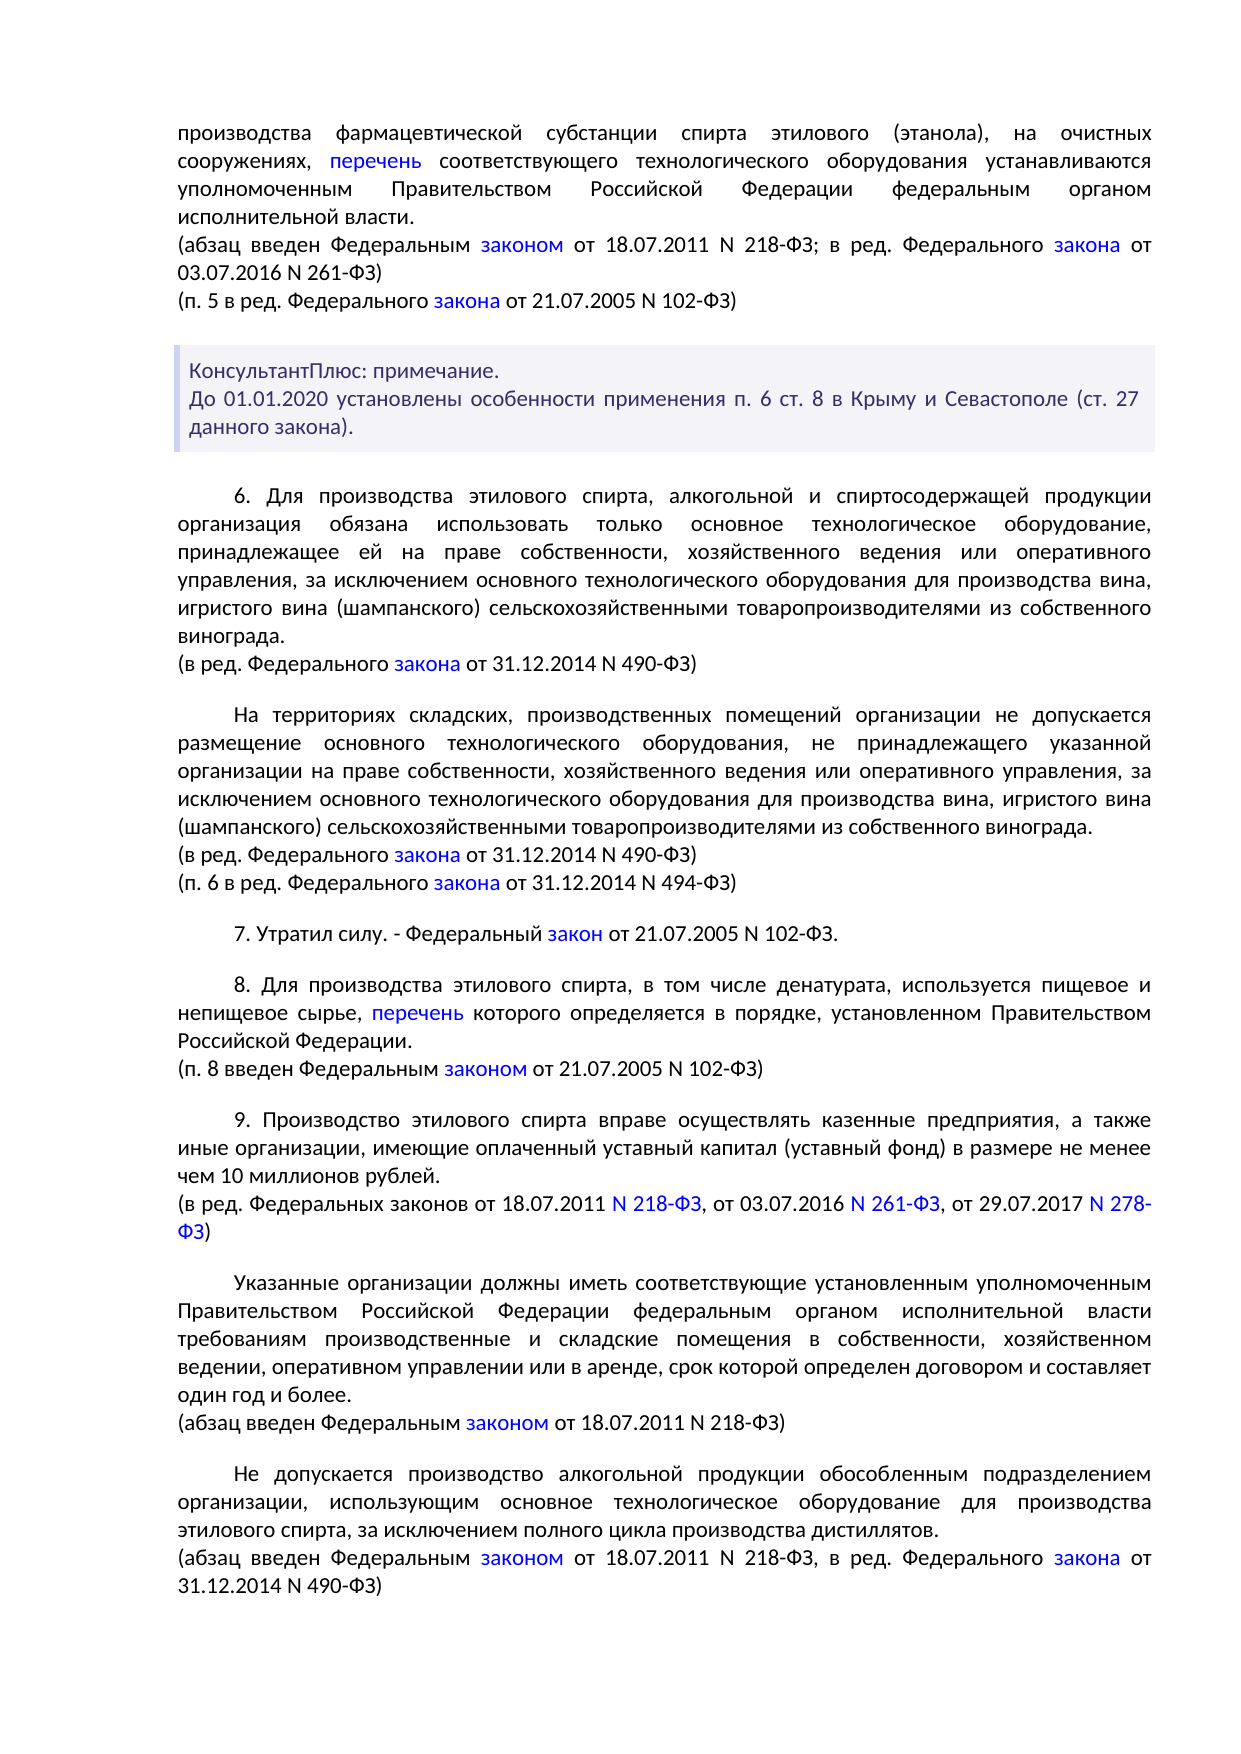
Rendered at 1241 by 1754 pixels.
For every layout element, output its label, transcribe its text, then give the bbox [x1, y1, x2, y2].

text 8. Для производства этилового спирта, в том числе денатурата, используется пищевое и непищевое сырье, перечень которого определяется в порядке, установленном Правительством Российской Федерации. [177, 970, 1152, 1054]
text (п. 5 в ред. Федерального закона от 21.07.2005 N 102-ФЗ) [177, 286, 1152, 314]
text 7. Утратил силу. - Федеральный закон от 21.07.2005 N 102-ФЗ. [177, 919, 1152, 947]
text 9. Производство этилового спирта вправе осуществлять казенные предприятия, а также иные организации, имеющие оплаченный уставный капитал (уставный фонд) в размере не менее чем 10 миллионов рублей. [177, 1105, 1152, 1189]
text (п. 8 введен Федеральным законом от 21.07.2005 N 102-ФЗ) [177, 1054, 1152, 1082]
text 6. Для производства этилового спирта, алкогольной и спиртосодержащей продукции организация обязана использовать только основное технологическое оборудование, принадлежащее ей на праве собственности, хозяйственного ведения или оперативного управления, за исключением основного технологического оборудования для производства вина, игристого вина (шампанского) сельскохозяйственными товаропроизводителями из собственного винограда. [177, 481, 1152, 649]
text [177, 118, 1152, 230]
text На территориях складских, производственных помещений организации не допускается размещение основного технологического оборудования, не принадлежащего указанной организации на праве собственности, хозяйственного ведения или оперативного управления, за исключением основного технологического оборудования для производства вина, игристого вина (шампанского) сельскохозяйственными товаропроизводителями из собственного винограда. [177, 700, 1152, 841]
text (в ред. Федерального закона от 31.12.2014 N 490-ФЗ) [177, 841, 1152, 868]
text Не допускается производство алкогольной продукции обособленным подразделением организации, использующим основное технологическое оборудование для производства этилового спирта, за исключением полного цикла производства дистиллятов. [177, 1459, 1152, 1543]
text Указанные организации должны иметь соответствующие установленным уполномоченным Правительством Российской Федерации федеральным органом исполнительной власти требованиям производственные и складские помещения в собственности, хозяйственном ведении, оперативном управлении или в аренде, срок которой определен договором и составляет один год и более. [177, 1268, 1152, 1408]
text (в ред. Федерального закона от 31.12.2014 N 490-ФЗ) [177, 649, 1152, 677]
text (абзац введен Федеральным законом от 18.07.2011 N 218-ФЗ) [177, 1408, 1152, 1437]
table_header КонсультантПлюс: примечание. До 01.01.2020 установлены особенности применения п. 6 ст. 8 в Крыму и Севастополе (ст. 27 данного закона). [180, 345, 1149, 452]
text (абзац введен Федеральным законом от 18.07.2011 N 218-ФЗ; в ред. Федерального закона от 03.07.2016 N 261-ФЗ) [177, 230, 1152, 286]
text (п. 6 в ред. Федерального закона от 31.12.2014 N 494-ФЗ) [177, 868, 1152, 897]
text (абзац введен Федеральным законом от 18.07.2011 N 218-ФЗ, в ред. Федерального закона от 31.12.2014 N 490-ФЗ) [177, 1543, 1152, 1599]
text (в ред. Федеральных законов от 18.07.2011 N 218-ФЗ, от 03.07.2016 N 261-ФЗ, от 29.07.2017 N 278-ФЗ) [177, 1189, 1152, 1246]
